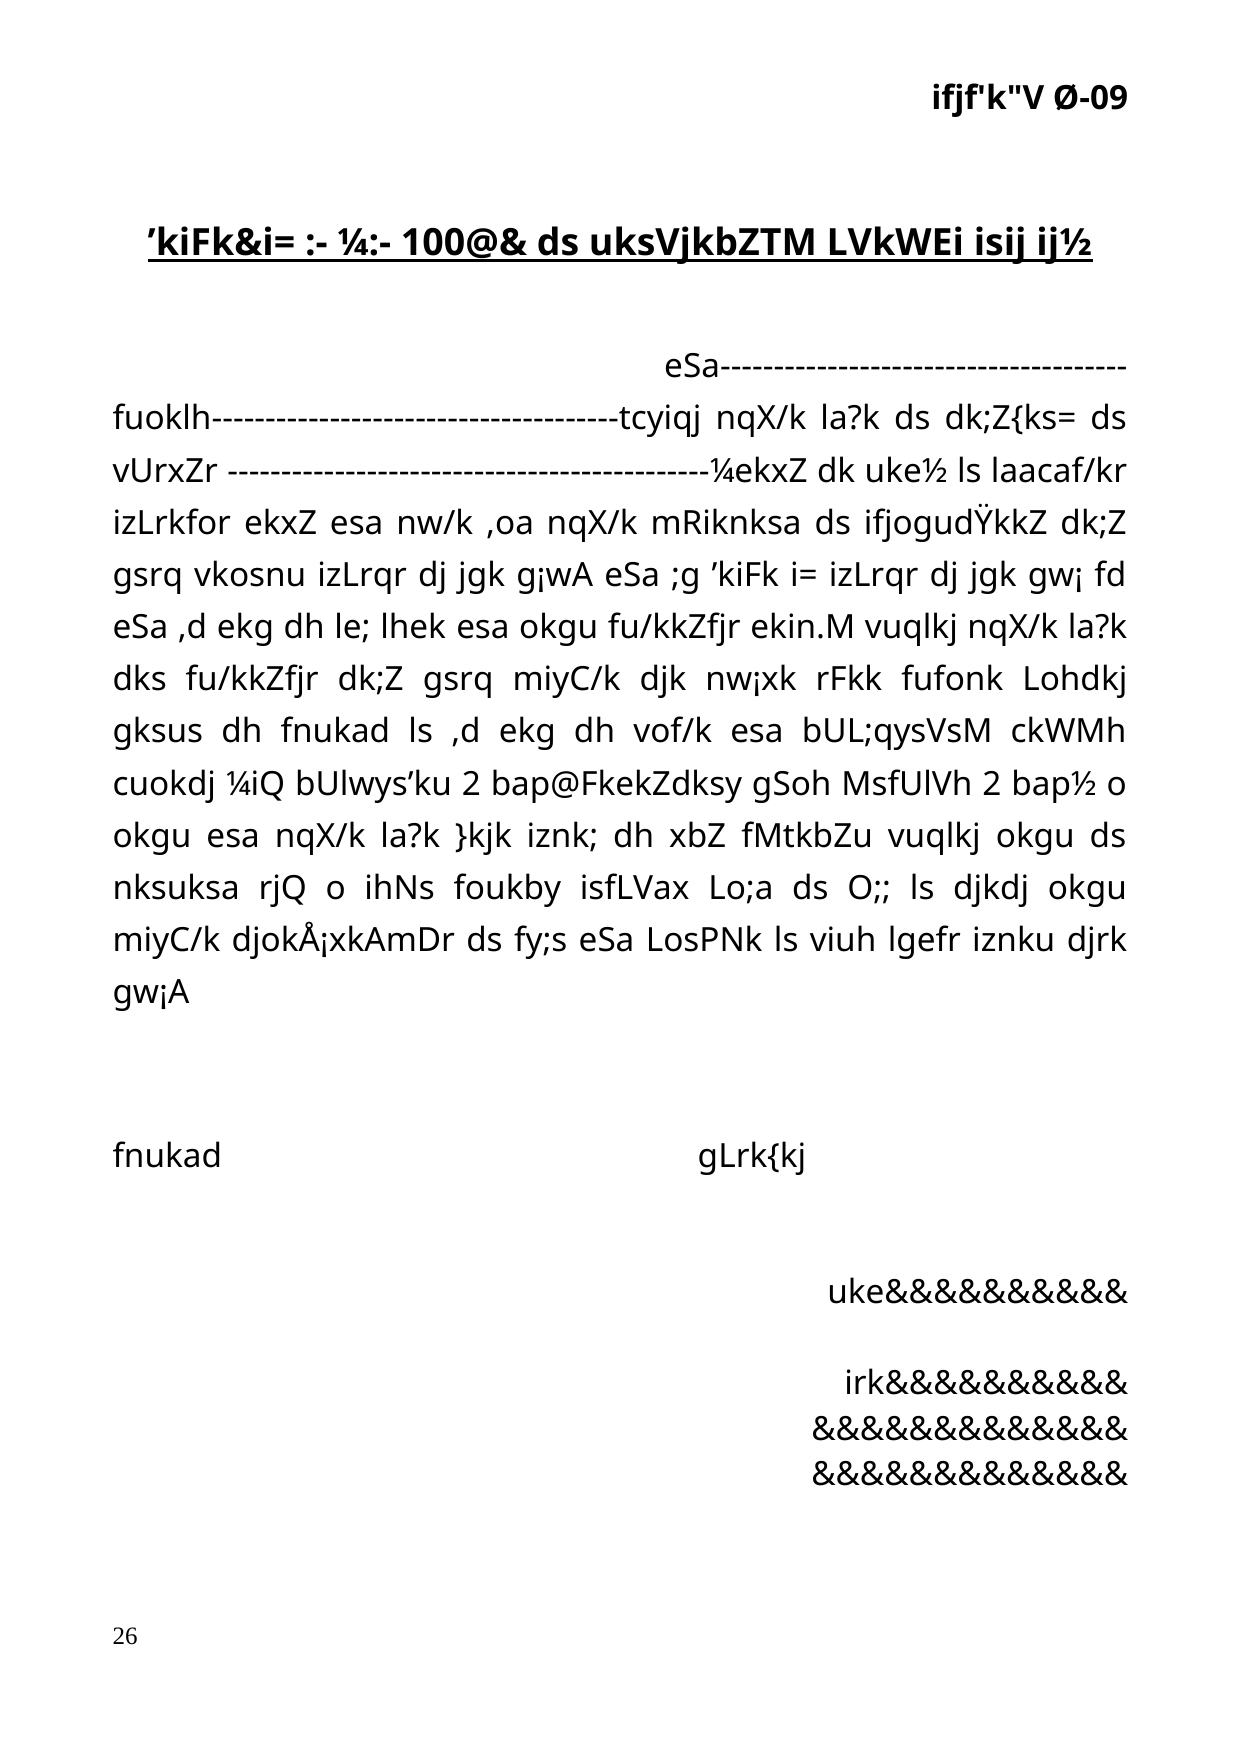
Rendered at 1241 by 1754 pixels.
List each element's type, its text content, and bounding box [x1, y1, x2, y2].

text &&&&&&&&&&&&& [112, 1404, 1128, 1450]
text fnukad gLrk{kj [112, 1132, 1128, 1177]
text ifjf'k"V Ø-09 [112, 74, 1128, 119]
list eSa-------------------------------------- fuoklh--------------------------------------tcyiqj nqX/k la?k ds dk;Z{ks= ds vUrxZr ---------------------------------------------¼ekxZ dk uke½ ls laacaf/kr izLrkfor ekxZ esa nw/k ,oa nqX/k mRiknksa ds ifjogudŸkkZ dk;Z gsrq vkosnu izLrqr dj jgk g¡wA eSa ;g ’kiFk i= izLrqr dj jgk gw¡ fd eSa ,d ekg dh le; lhek esa okgu fu/kkZfjr ekin.M vuqlkj nqX/k la?k dks fu/kkZfjr dk;Z gsrq miyC/k djk nw¡xk rFkk fufonk Lohdkj gksus dh fnukad ls ,d ekg dh vof/k esa bUL;qysVsM ckWMh cuokdj ¼iQ bUlwys’ku 2 bap@FkekZdksy gSoh MsfUlVh 2 bap½ o okgu esa nqX/k la?k }kjk iznk; dh xbZ fMtkbZu vuqlkj okgu ds nksuksa rjQ o ihNs foukby isfLVax Lo;a ds O;; ls djkdj okgu miyC/k djokÅ¡xkAmDr ds fy;s eSa LosPNk ls viuh lgefr iznku djrk gw¡A [112, 342, 1128, 1014]
text &&&&&&&&&&&&& [112, 1450, 1128, 1495]
text irk&&&&&&&&&& [112, 1359, 1128, 1404]
text ’kiFk&i= :- ¼:- 100@& ds uksVjkbZTM LVkWEi isij ij½ [112, 216, 1128, 267]
text uke&&&&&&&&&& [112, 1268, 1128, 1314]
